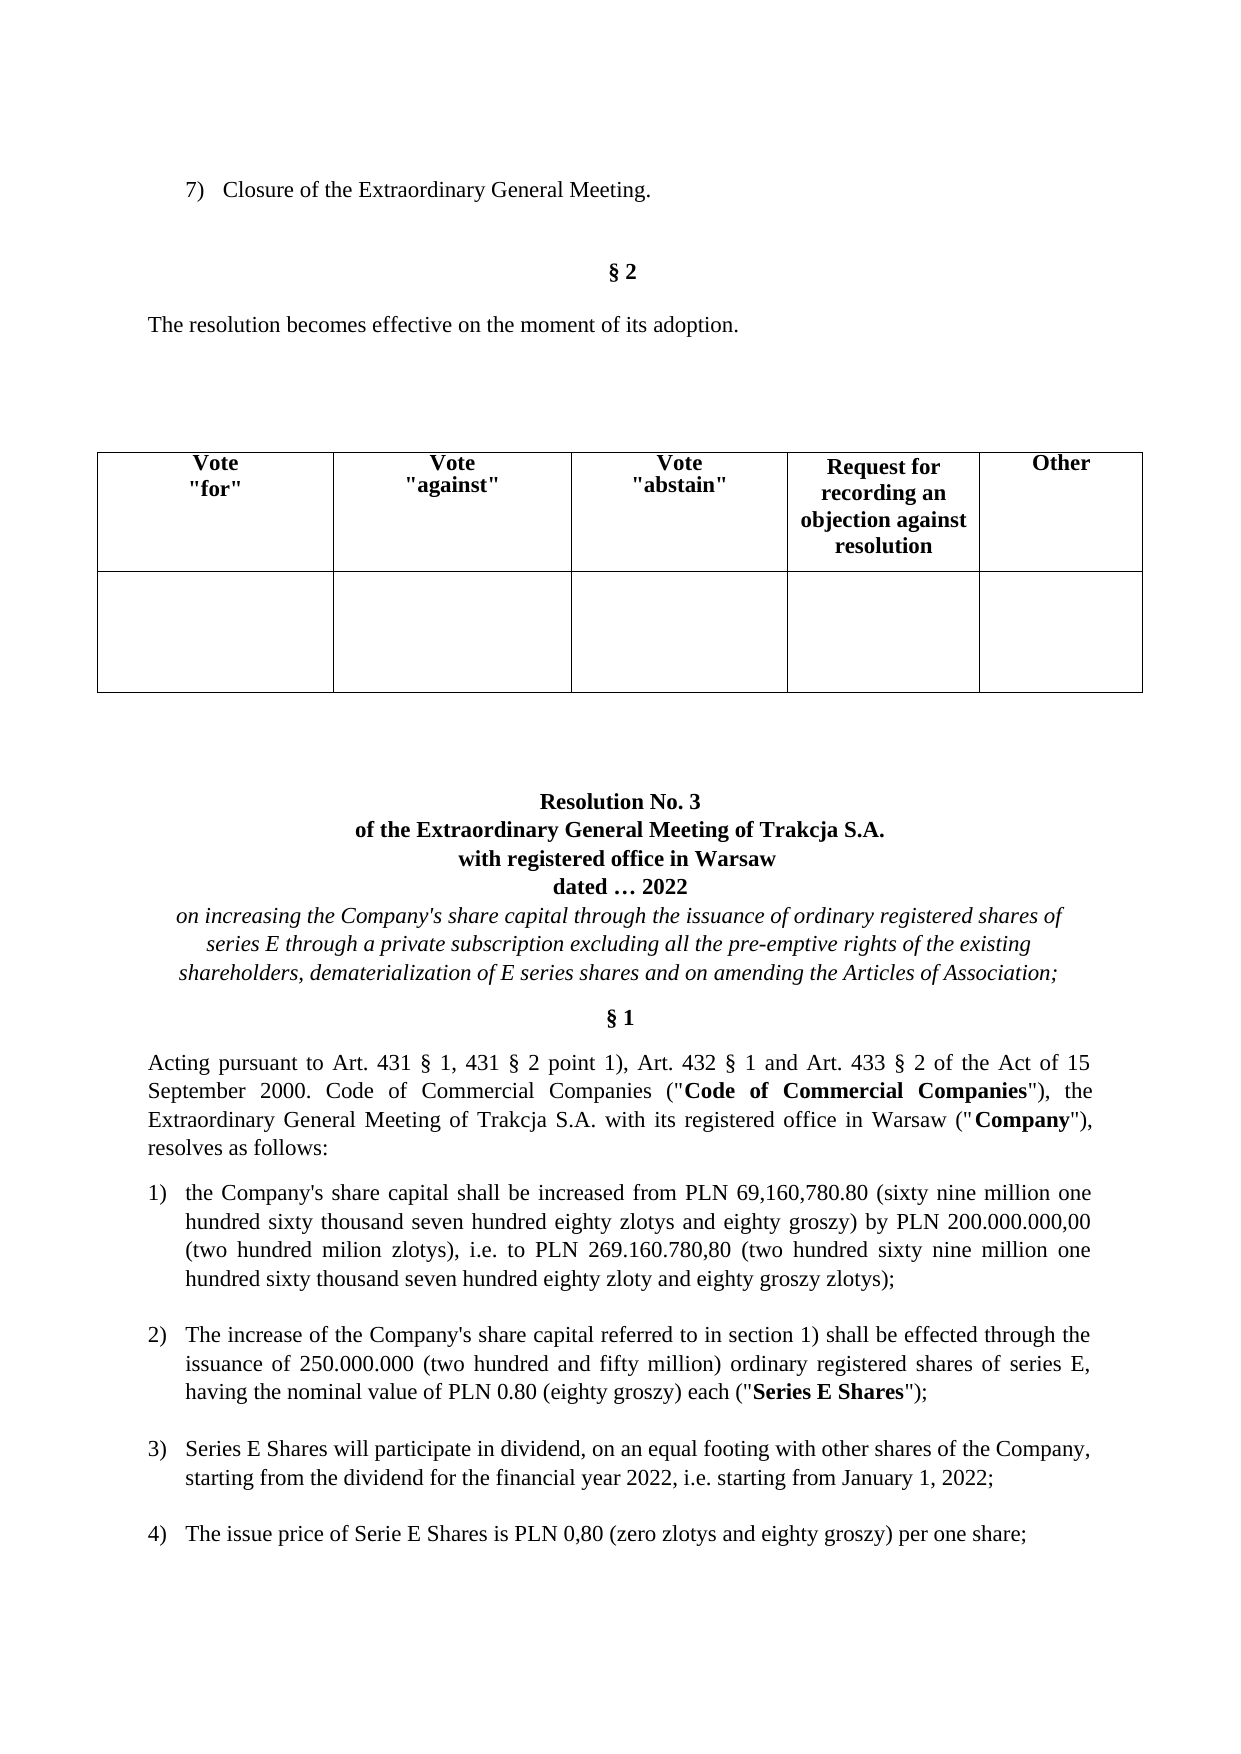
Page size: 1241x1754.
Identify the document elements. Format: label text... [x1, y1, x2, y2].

table_header Other [980, 453, 1142, 571]
text § 2 [148, 258, 1097, 284]
table_header Vote "for" [98, 453, 333, 571]
text The resolution becomes effective on the moment of its adoption. [148, 311, 1093, 338]
list Series E Shares will participate in dividend, on an equal footing with other shares of the Company, starting from the dividend for the financial year 2022, i.e. starting from January 1, 2022; [148, 1435, 1093, 1490]
table_cell [98, 572, 333, 692]
table_cell [980, 572, 1142, 692]
text Acting pursuant to Art. 431 § 1, 431 § 2 point 1), Art. 432 § 1 and Art. 433 § 2 of the Act of 15 September 2000. Code of Commercial Companies ("Code of Commercial Companies"), the Extraordinary General Meeting of Trakcja S.A. with its registered office in Warsaw ("Company"), resolves as follows: [148, 1049, 1093, 1161]
table_header Vote "abstain" [572, 453, 787, 571]
table_header Vote "against" [334, 453, 571, 571]
text § 1 [148, 1004, 1093, 1030]
list Closure of the Extraordinary General Meeting. [185, 176, 1093, 202]
text Resolution No. 3 of the Extraordinary General Meeting of Trakcja S.A. with registered office in Warsaw dated … 2022 on increasing the Company's share capital through the issuance of ordinary registered shares of series E through a private subscription excluding all the pre-emptive rights of the existing shareholders, dematerialization of E series shares and on amending the Articles of Association; [148, 788, 1093, 985]
list the Company's share capital shall be increased from PLN 69,160,780.80 (sixty nine million one hundred sixty thousand seven hundred eighty zlotys and eighty groszy) by PLN 200.000.000,00 (two hundred milion zlotys), i.e. to PLN 269.160.780,80 (two hundred sixty nine million one hundred sixty thousand seven hundred eighty zloty and eighty groszy zlotys); [148, 1179, 1093, 1291]
table_cell [572, 572, 787, 692]
table_cell [334, 572, 571, 692]
table_cell [788, 572, 979, 692]
list The issue price of Serie E Shares is PLN 0,80 (zero zlotys and eighty groszy) per one share; [148, 1521, 1093, 1547]
table_header Request for recording an objection against resolution [788, 453, 979, 571]
list The increase of the Company's share capital referred to in section 1) shall be effected through the issuance of 250.000.000 (two hundred and fifty million) ordinary registered shares of series E, having the nominal value of PLN 0.80 (eighty groszy) each ("Series E Shares"); [148, 1321, 1093, 1405]
